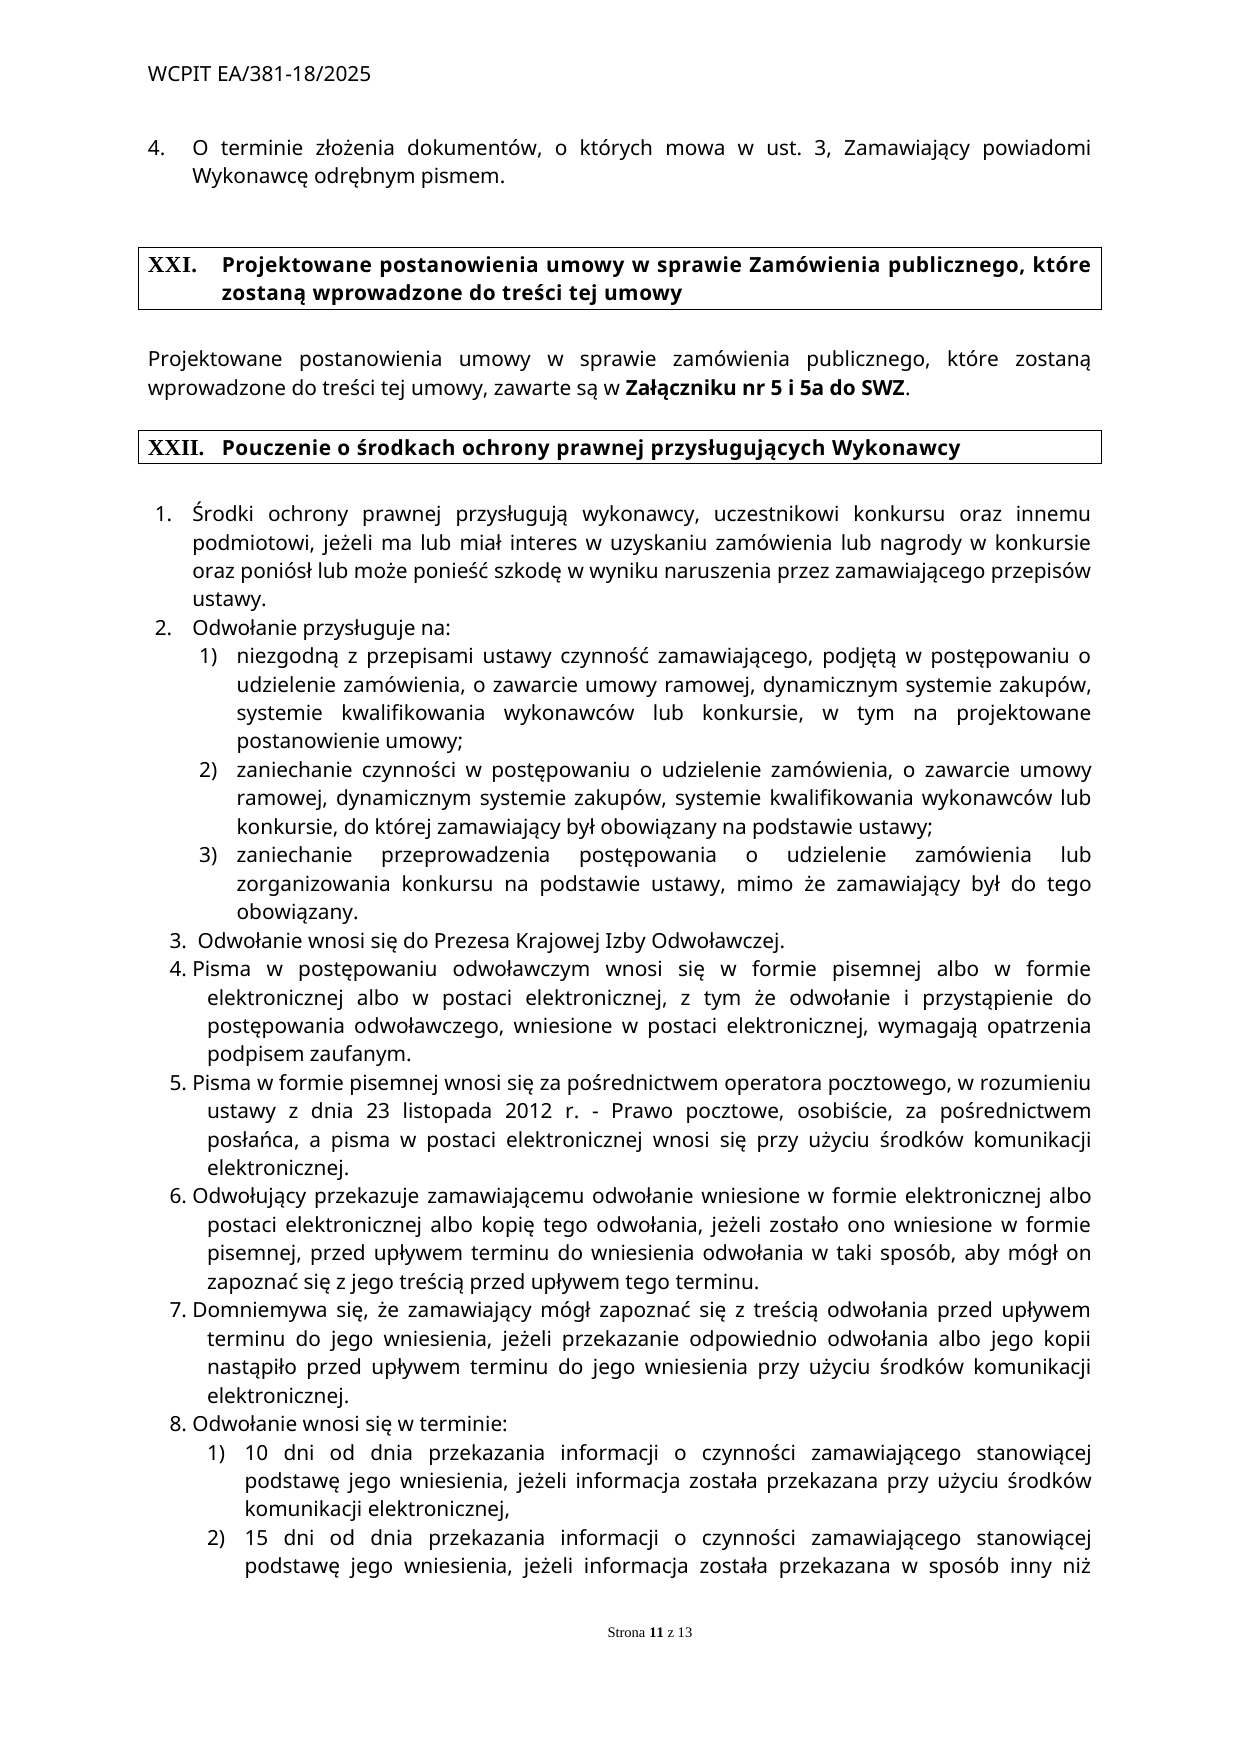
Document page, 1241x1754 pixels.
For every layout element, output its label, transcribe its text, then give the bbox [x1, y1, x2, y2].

list Domniemywa się, że zamawiający mógł zapoznać się z treścią odwołania przed upływem terminu do jego wniesienia, jeżeli przekazanie odpowiednio odwołania albo jego kopii nastąpiło przed upływem terminu do jego wniesienia przy użyciu środków komunikacji elektronicznej. [169, 1295, 1092, 1409]
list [207, 1523, 1092, 1580]
list Odwołujący przekazuje zamawiającemu odwołanie wniesione w formie elektronicznej albo postaci elektronicznej albo kopię tego odwołania, jeżeli zostało ono wniesione w formie pisemnej, przed upływem terminu do wniesienia odwołania w taki sposób, aby mógł on zapoznać się z jego treścią przed upływem tego terminu. [169, 1182, 1092, 1295]
list Odwołanie przysługuje na: [154, 613, 1092, 641]
list Pisma w postępowaniu odwoławczym wnosi się w formie pisemnej albo w formie elektronicznej albo w postaci elektronicznej, z tym że odwołanie i przystąpienie do postępowania odwoławczego, wniesione w postaci elektronicznej, wymagają opatrzenia podpisem zaufanym. [169, 954, 1092, 1068]
list Pisma w formie pisemnej wnosi się za pośrednictwem operatora pocztowego, w rozumieniu ustawy z dnia 23 listopada 2012 r. - Prawo pocztowe, osobiście, za pośrednictwem posłańca, a pisma w postaci elektronicznej wnosi się przy użyciu środków komunikacji elektronicznej. [169, 1068, 1092, 1182]
list zaniechanie czynności w postępowaniu o udzielenie zamówienia, o zawarcie umowy ramowej, dynamicznym systemie zakupów, systemie kwalifikowania wykonawców lub konkursie, do której zamawiający był obowiązany na podstawie ustawy; [199, 755, 1092, 840]
list niezgodną z przepisami ustawy czynność zamawiającego, podjętą w postępowaniu o udzielenie zamówienia, o zawarcie umowy ramowej, dynamicznym systemie zakupów, systemie kwalifikowania wykonawców lub konkursie, w tym na projektowane postanowienie umowy; [199, 641, 1092, 755]
list zaniechanie przeprowadzenia postępowania o udzielenie zamówienia lub zorganizowania konkursu na podstawie ustawy, mimo że zamawiający był do tego obowiązany. [199, 840, 1092, 926]
list Odwołanie wnosi się w terminie: [169, 1409, 1092, 1438]
list O terminie złożenia dokumentów, o których mowa w ust. 3, Zamawiający powiadomi Wykonawcę odrębnym pismem. [148, 133, 1092, 190]
list Odwołanie wnosi się do Prezesa Krajowej Izby Odwoławczej. [169, 926, 1092, 954]
subtitle Pouczenie o środkach ochrony prawnej przysługujących Wykonawcy [139, 431, 1101, 463]
list 10 dni od dnia przekazania informacji o czynności zamawiającego stanowiącej podstawę jego wniesienia, jeżeli informacja została przekazana przy użyciu środków komunikacji elektronicznej, [207, 1438, 1092, 1523]
subtitle Projektowane postanowienia umowy w sprawie Zamówienia publicznego, które zostaną wprowadzone do treści tej umowy [139, 248, 1101, 309]
text Projektowane postanowienia umowy w sprawie zamówienia publicznego, które zostaną wprowadzone do treści tej umowy, zawarte są w Załączniku nr 5 i 5a do SWZ. [148, 344, 1092, 401]
list Środki ochrony prawnej przysługują wykonawcy, uczestnikowi konkursu oraz innemu podmiotowi, jeżeli ma lub miał interes w uzyskaniu zamówienia lub nagrody w konkursie oraz poniósł lub może ponieść szkodę w wyniku naruszenia przez zamawiającego przepisów ustawy. [154, 499, 1092, 613]
